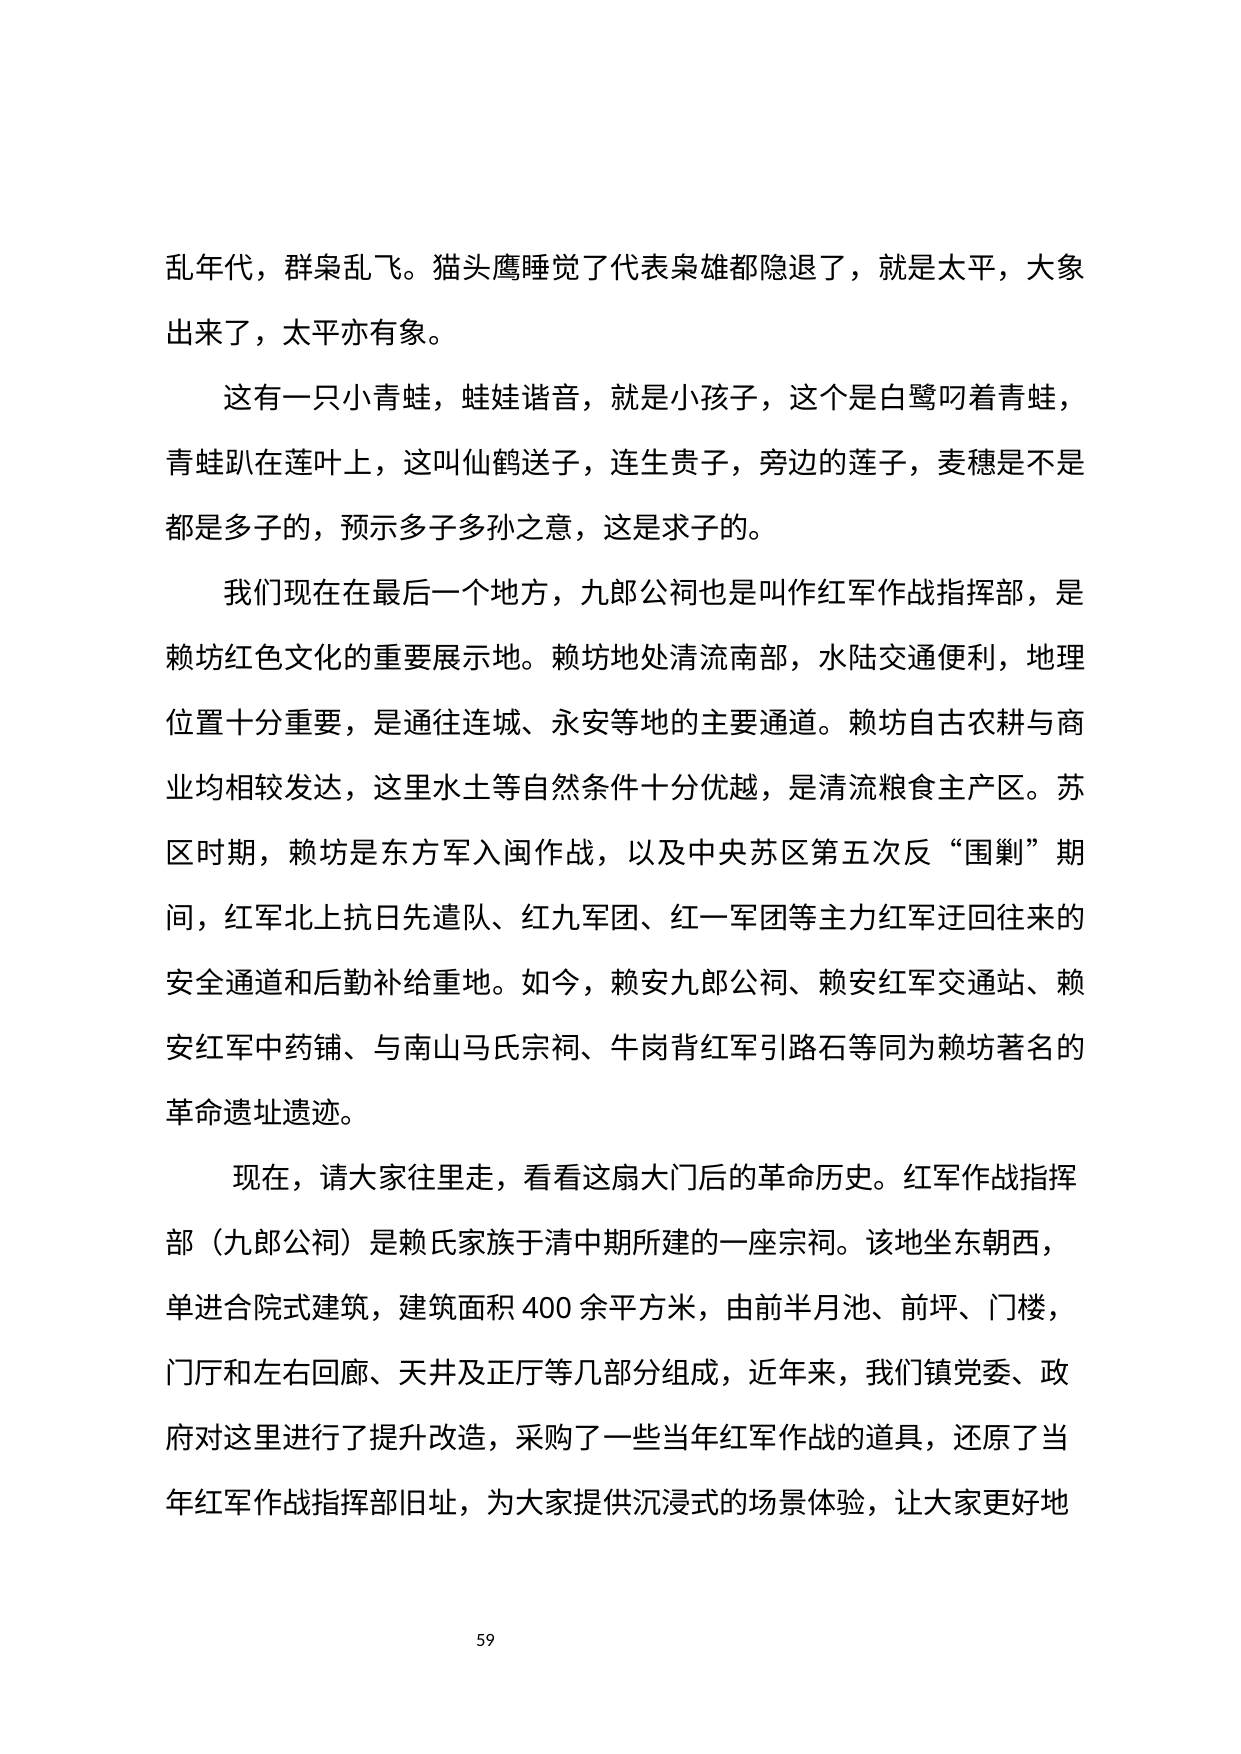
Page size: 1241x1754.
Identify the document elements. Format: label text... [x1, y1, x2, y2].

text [165, 1143, 1087, 1533]
text 这有一只小青蛙，蛙娃谐音，就是小孩子，这个是白鹭叼着青蛙，青蛙趴在莲叶上，这叫仙鹤送子，连生贵子，旁边的莲子，麦穗是不是都是多子的，预示多子多孙之意，这是求子的。 [165, 363, 1087, 558]
text 我们现在在最后一个地方，九郎公祠也是叫作红军作战指挥部，是赖坊红色文化的重要展示地。赖坊地处清流南部，水陆交通便利，地理位置十分重要，是通往连城、永安等地的主要通道。赖坊自古农耕与商业均相较发达，这里水土等自然条件十分优越，是清流粮食主产区。苏区时期，赖坊是东方军入闽作战，以及中央苏区第五次反“围剿”期间，红军北上抗日先遣队、红九军团、红一军团等主力红军迂回往来的安全通道和后勤补给重地。如今，赖安九郎公祠、赖安红军交通站、赖安红军中药铺、与南山马氏宗祠、牛岗背红军引路石等同为赖坊著名的革命遗址遗迹。 [165, 558, 1087, 1143]
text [165, 233, 1087, 363]
